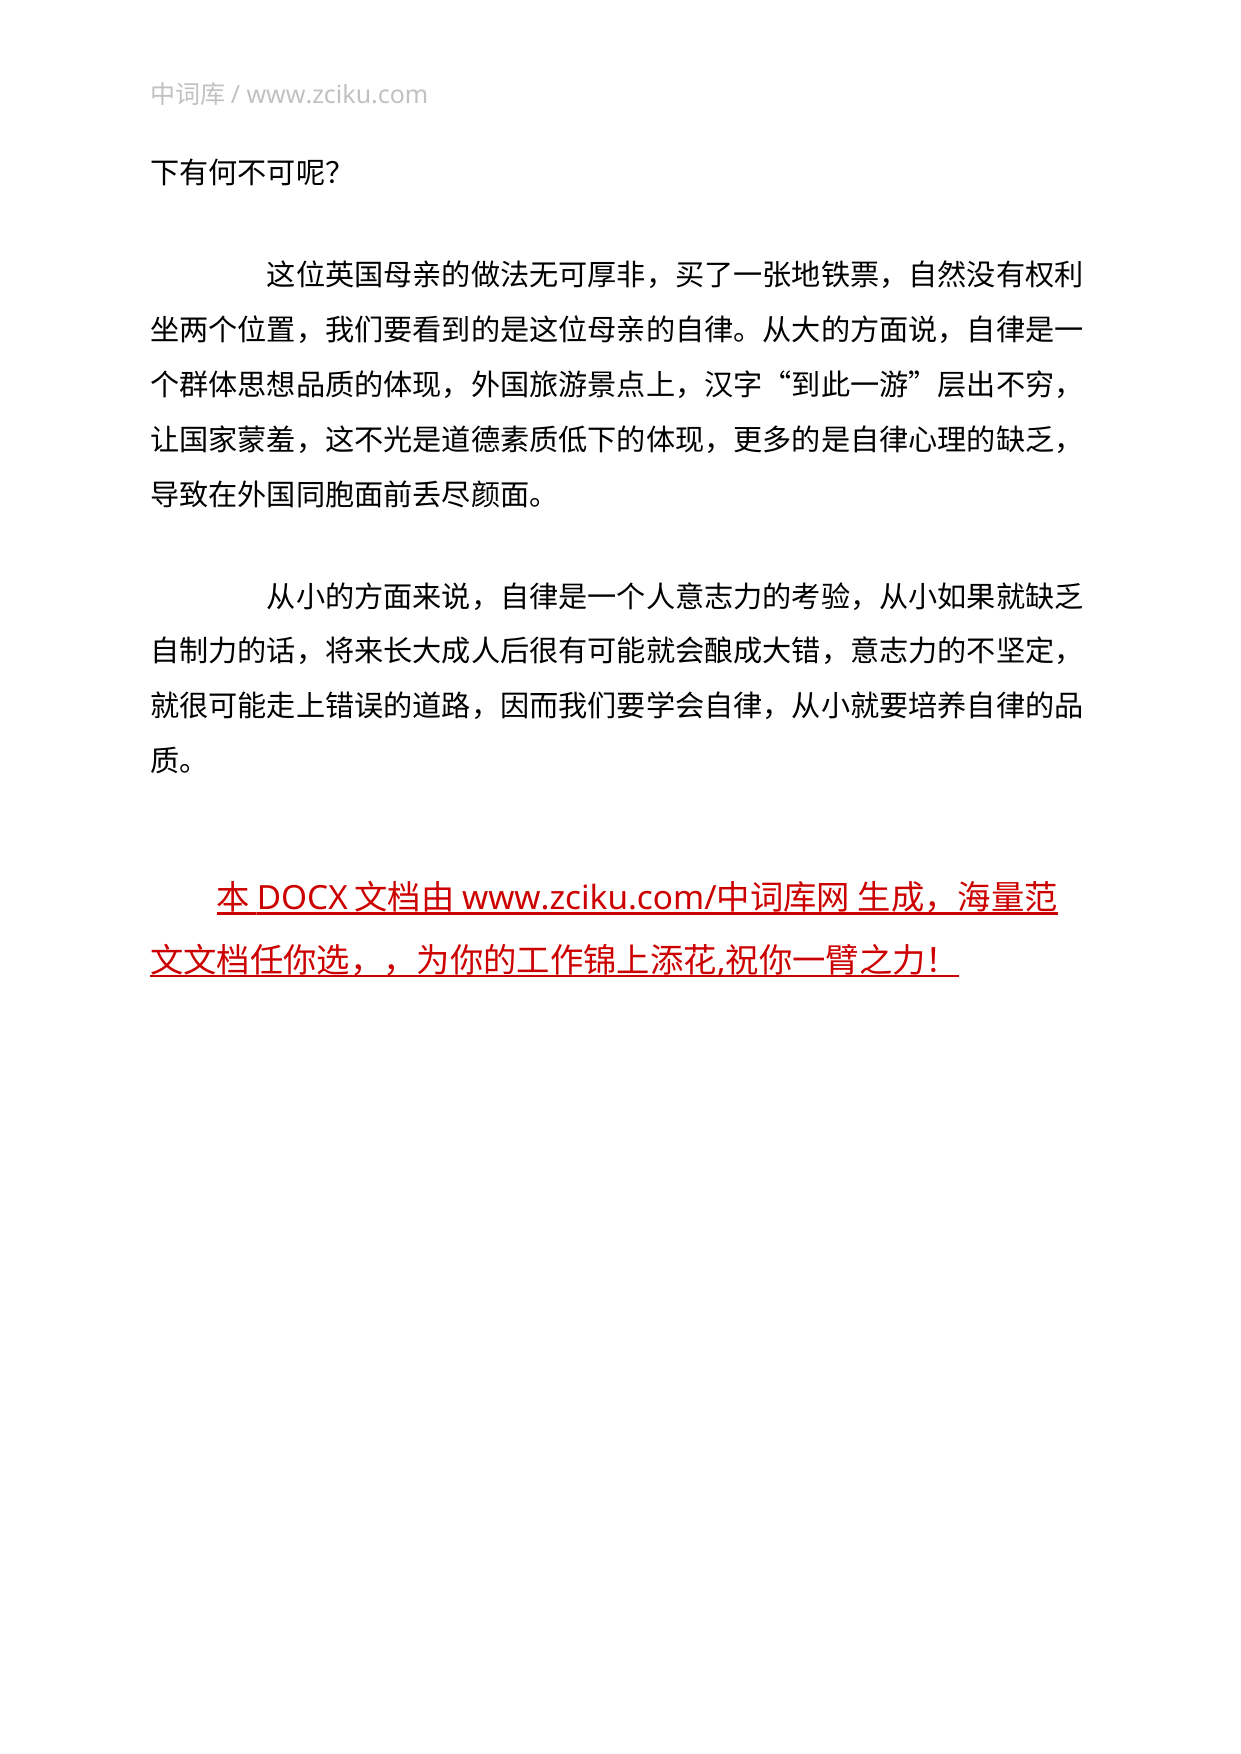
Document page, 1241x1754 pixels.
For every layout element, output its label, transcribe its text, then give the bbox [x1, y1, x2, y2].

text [150, 150, 1090, 192]
text 从小的方面来说，自律是一个人意志力的考验，从小如果就缺乏自制力的话，将来长大成人后很有可能就会酿成大错，意志力的不坚定，就很可能走上错误的道路，因而我们要学会自律，从小就要培养自律的品质。 [150, 573, 1090, 780]
text 这位英国母亲的做法无可厚非，买了一张地铁票，自然没有权利坐两个位置，我们要看到的是这位母亲的自律。从大的方面说，自律是一个群体思想品质的体现，外国旅游景点上，汉字“到此一游”层出不穷，让国家蒙羞，这不光是道德素质低下的体现，更多的是自律心理的缺乏，导致在外国同胞面前丢尽颜面。 [150, 252, 1090, 514]
text 本DOCX文档由 www.zciku.com/中词库网 生成，海量范文文档任你选，，为你的工作锦上添花,祝你一臂之力！ [150, 871, 1090, 982]
